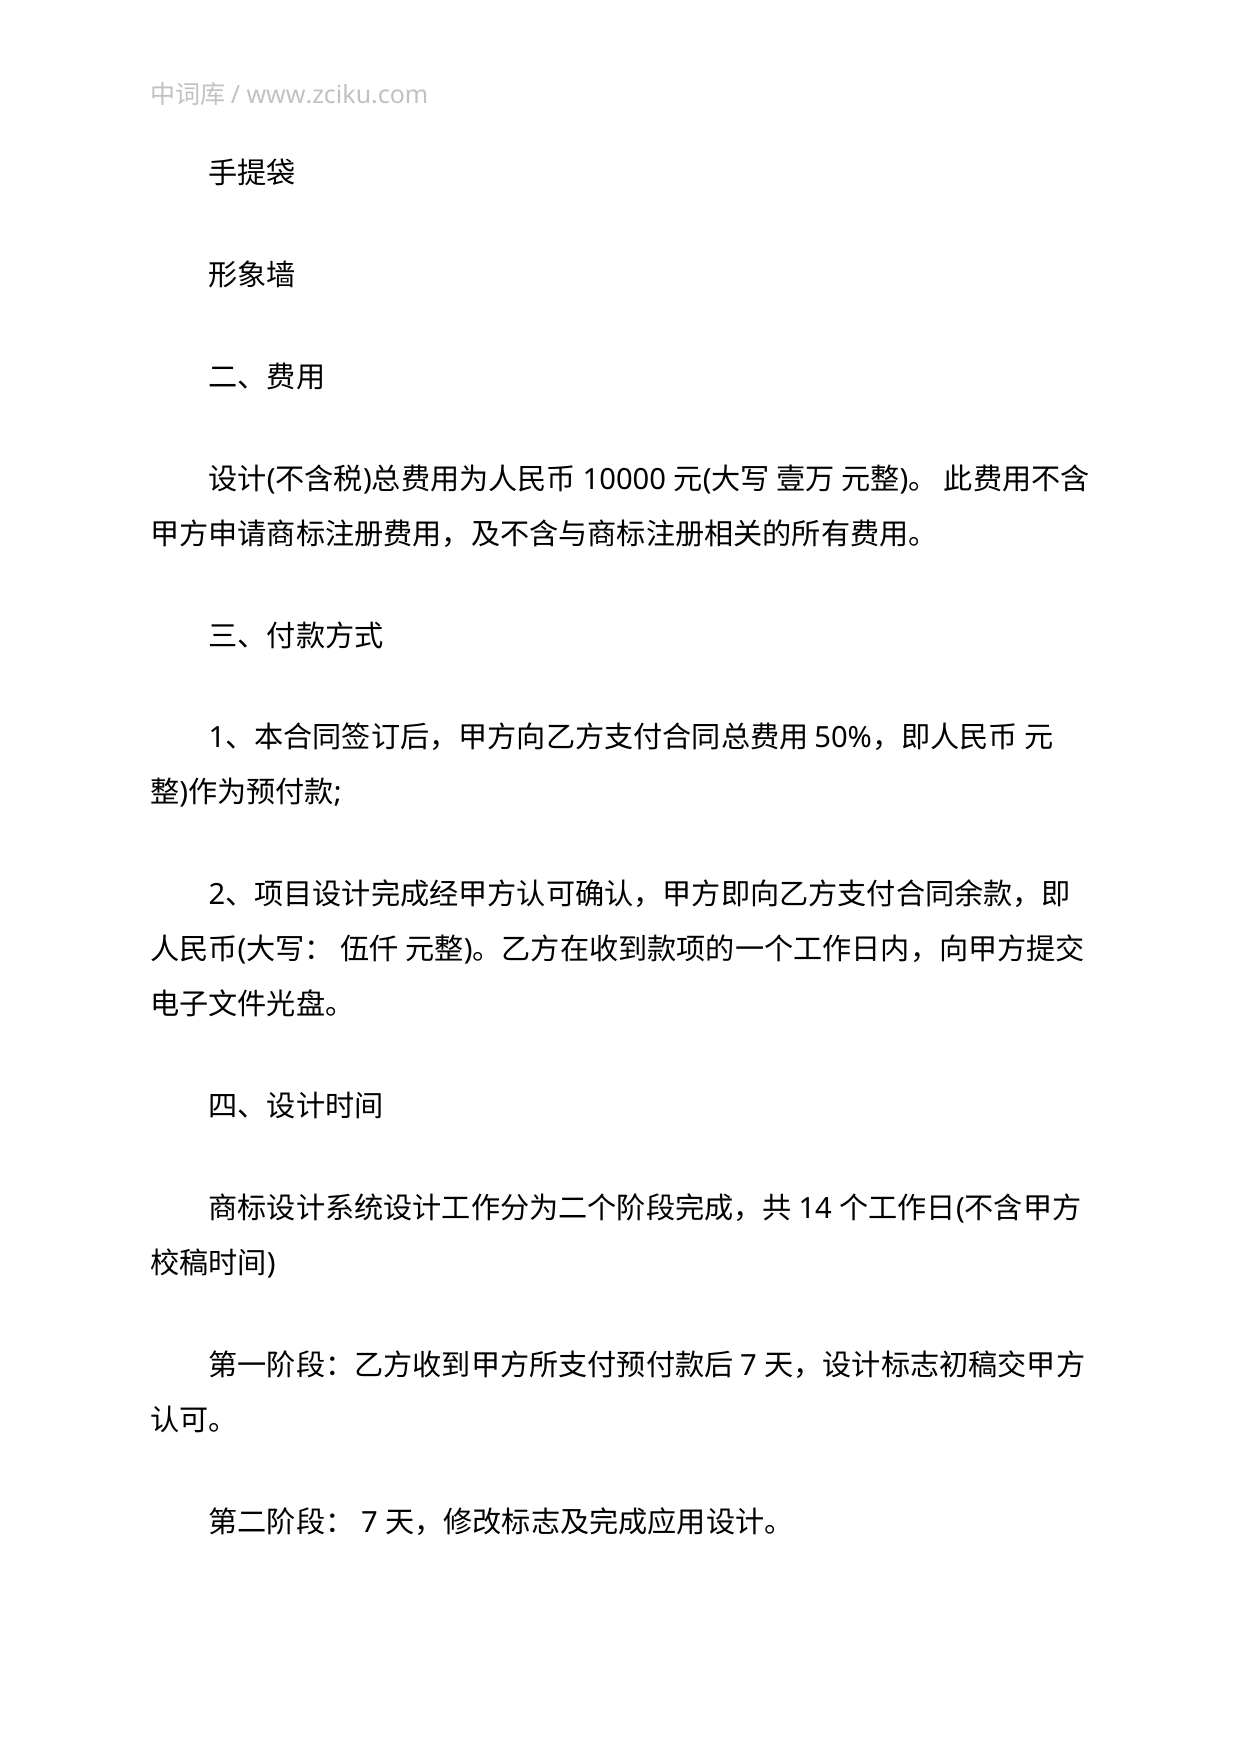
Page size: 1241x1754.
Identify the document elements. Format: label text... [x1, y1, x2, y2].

text 商标设计系统设计工作分为二个阶段完成，共 14 个工作日(不含甲方校稿时间) [150, 1184, 1090, 1282]
text 四、设计时间 [150, 1083, 1090, 1125]
text 三、付款方式 [150, 612, 1090, 654]
text 第二阶段： 7 天，修改标志及完成应用设计。 [150, 1498, 1090, 1541]
text 第一阶段：乙方收到甲方所支付预付款后 7 天，设计标志初稿交甲方认可。 [150, 1341, 1090, 1439]
text 手提袋 [150, 150, 1090, 192]
text 形象墙 [150, 252, 1090, 294]
text 1、本合同签订后，甲方向乙方支付合同总费用50%，即人民币 元整)作为预付款; [150, 714, 1090, 811]
text 二、费用 [150, 353, 1090, 396]
text 2、项目设计完成经甲方认可确认，甲方即向乙方支付合同余款，即人民币(大写： 伍仟 元整)。乙方在收到款项的一个工作日内，向甲方提交电子文件光盘。 [150, 871, 1090, 1023]
text 设计(不含税)总费用为人民币 10000 元(大写 壹万 元整)。 此费用不含甲方申请商标注册费用，及不含与商标注册相关的所有费用。 [150, 455, 1090, 553]
